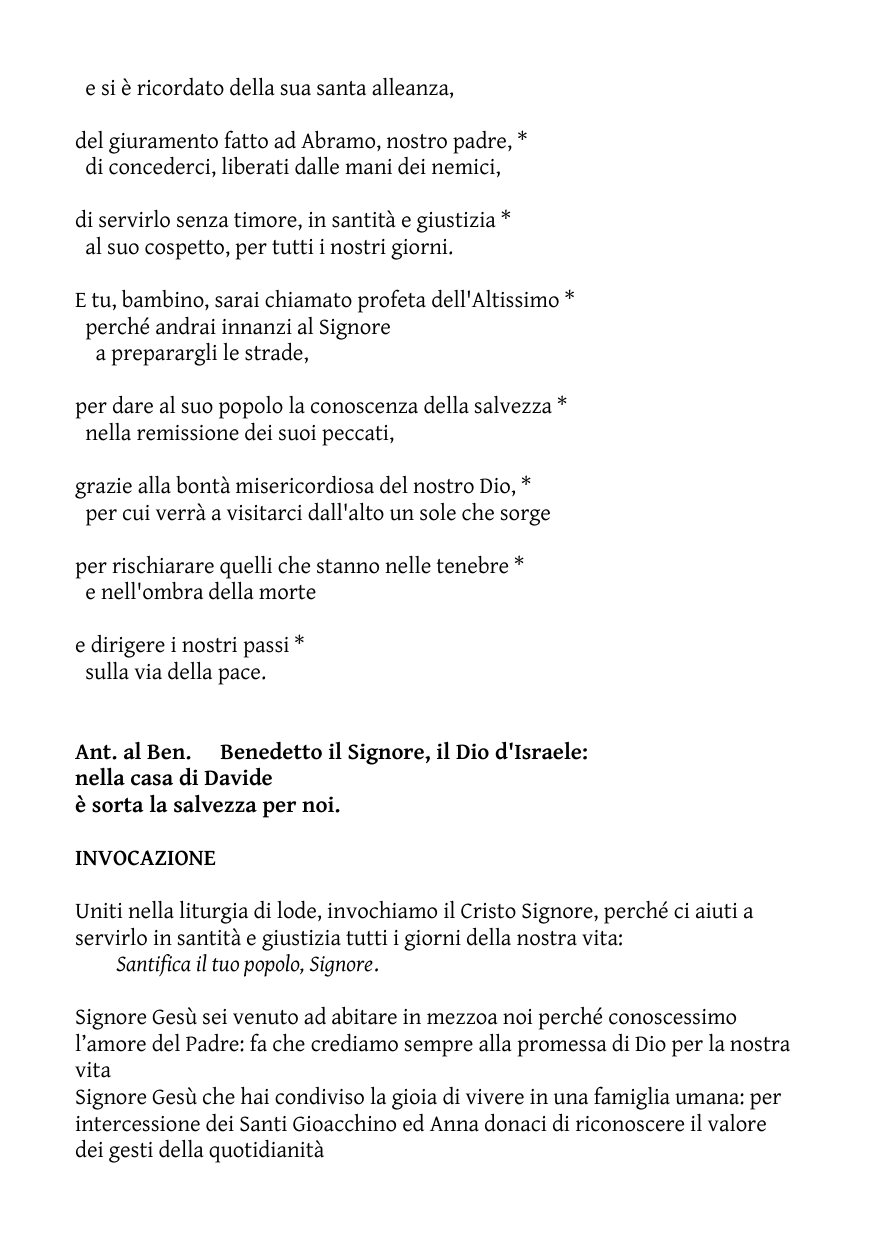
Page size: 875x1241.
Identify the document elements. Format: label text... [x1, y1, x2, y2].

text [75, 75, 799, 1084]
text Signore Gesù che hai condiviso la gioia di vivere in una famiglia umana: per intercessione dei Santi Gioacchino ed Anna donaci di riconoscere il valore dei gesti della quotidianità [75, 1084, 799, 1164]
